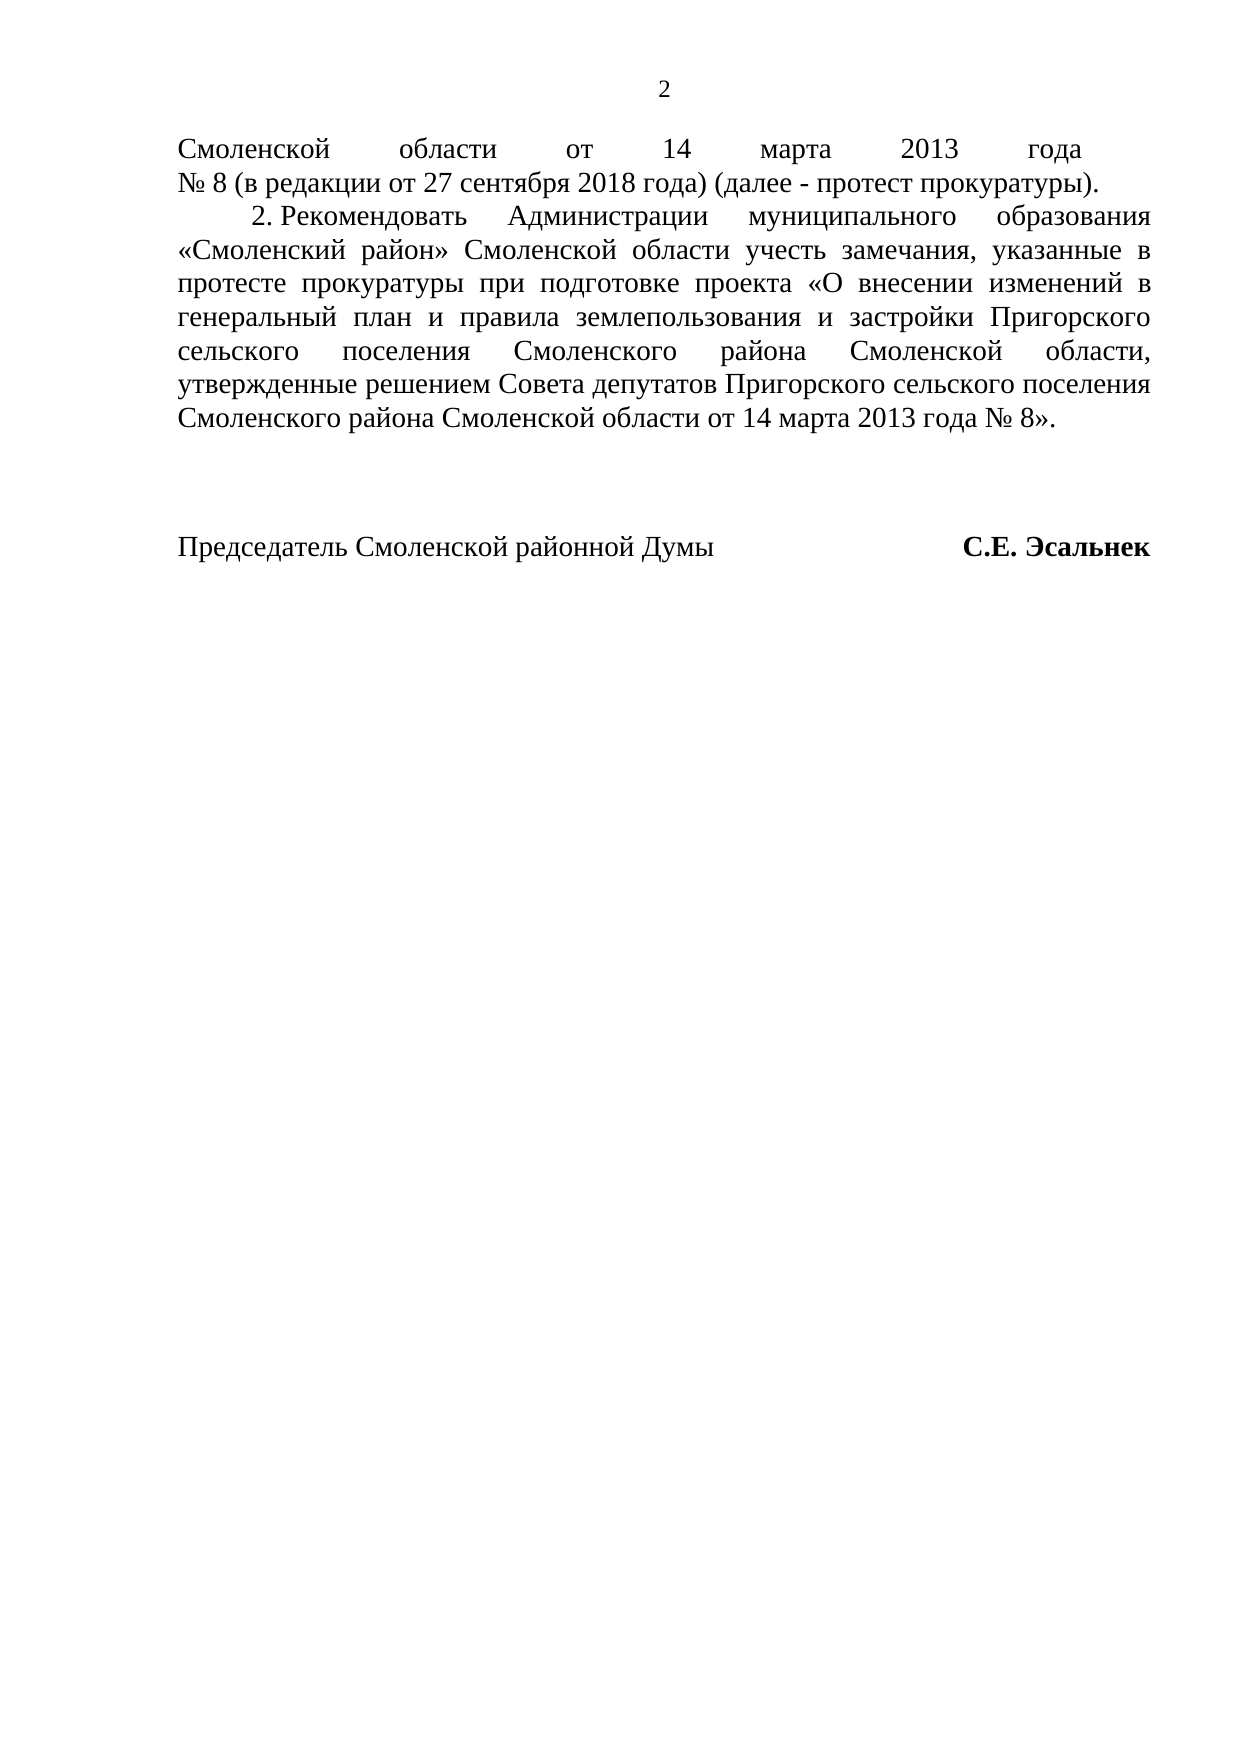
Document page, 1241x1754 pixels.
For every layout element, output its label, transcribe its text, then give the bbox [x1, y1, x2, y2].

text 2. Рекомендовать Администрации муниципального образования «Смоленский район» Смоленской области учесть замечания, указанные в протесте прокуратуры при подготовке проекта «О внесении изменений в генеральный план и правила землепользования и застройки Пригорского сельского поселения Смоленского района Смоленской области, утвержденные решением Совета депутатов Пригорского сельского поселения Смоленского района Смоленской области от 14 марта 2013 года № 8». [177, 198, 1152, 433]
text Председатель Смоленской районной Думы С.Е. Эсальнек [177, 529, 1152, 563]
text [177, 131, 1152, 198]
